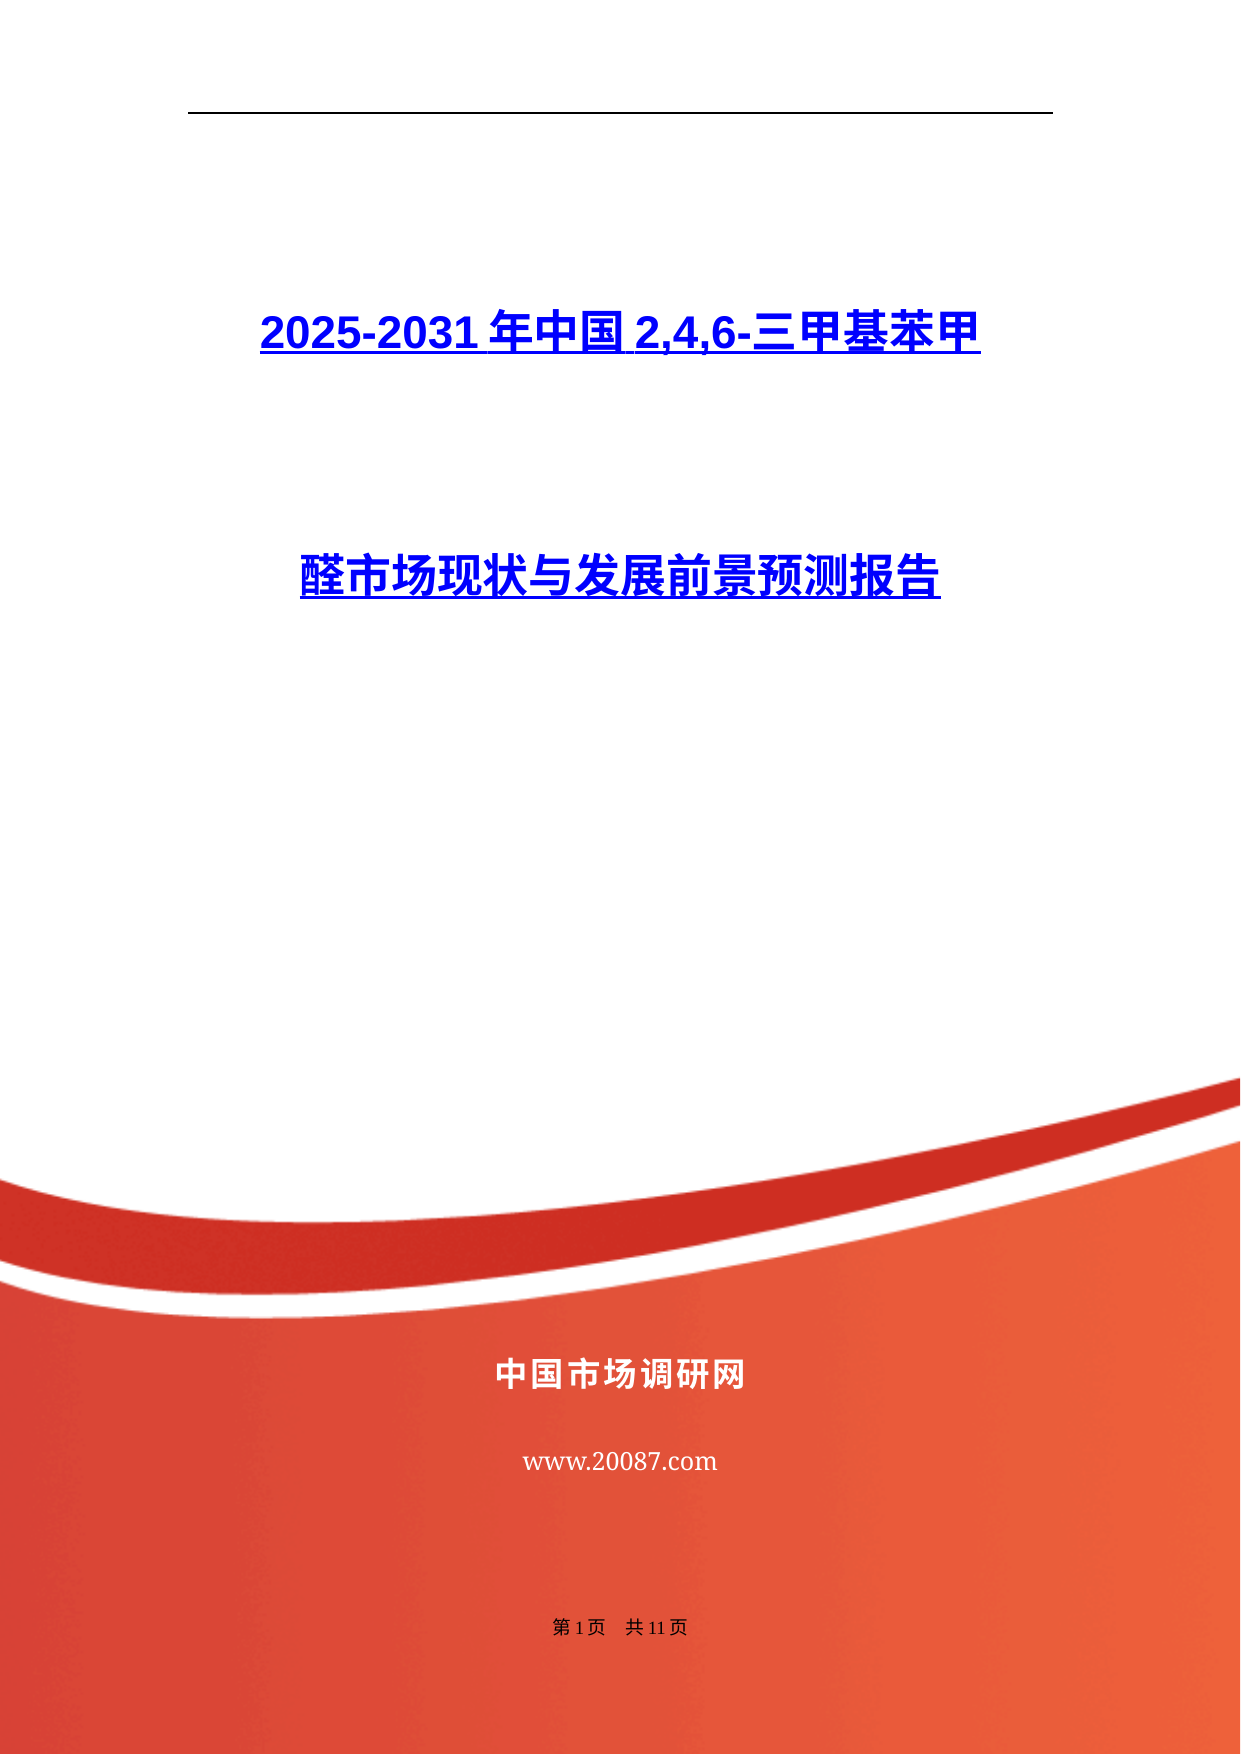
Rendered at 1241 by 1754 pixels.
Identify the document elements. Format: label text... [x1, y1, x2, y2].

table_header 2025-2031年中国2,4,6-三甲基苯甲醛市场现状与发展前景预测报告 [188, 207, 1053, 773]
subtitle 中国市场调研网 [187, 1339, 1053, 1404]
picture [0, 1006, 1241, 1754]
text www.20087.com [187, 1428, 1053, 1493]
